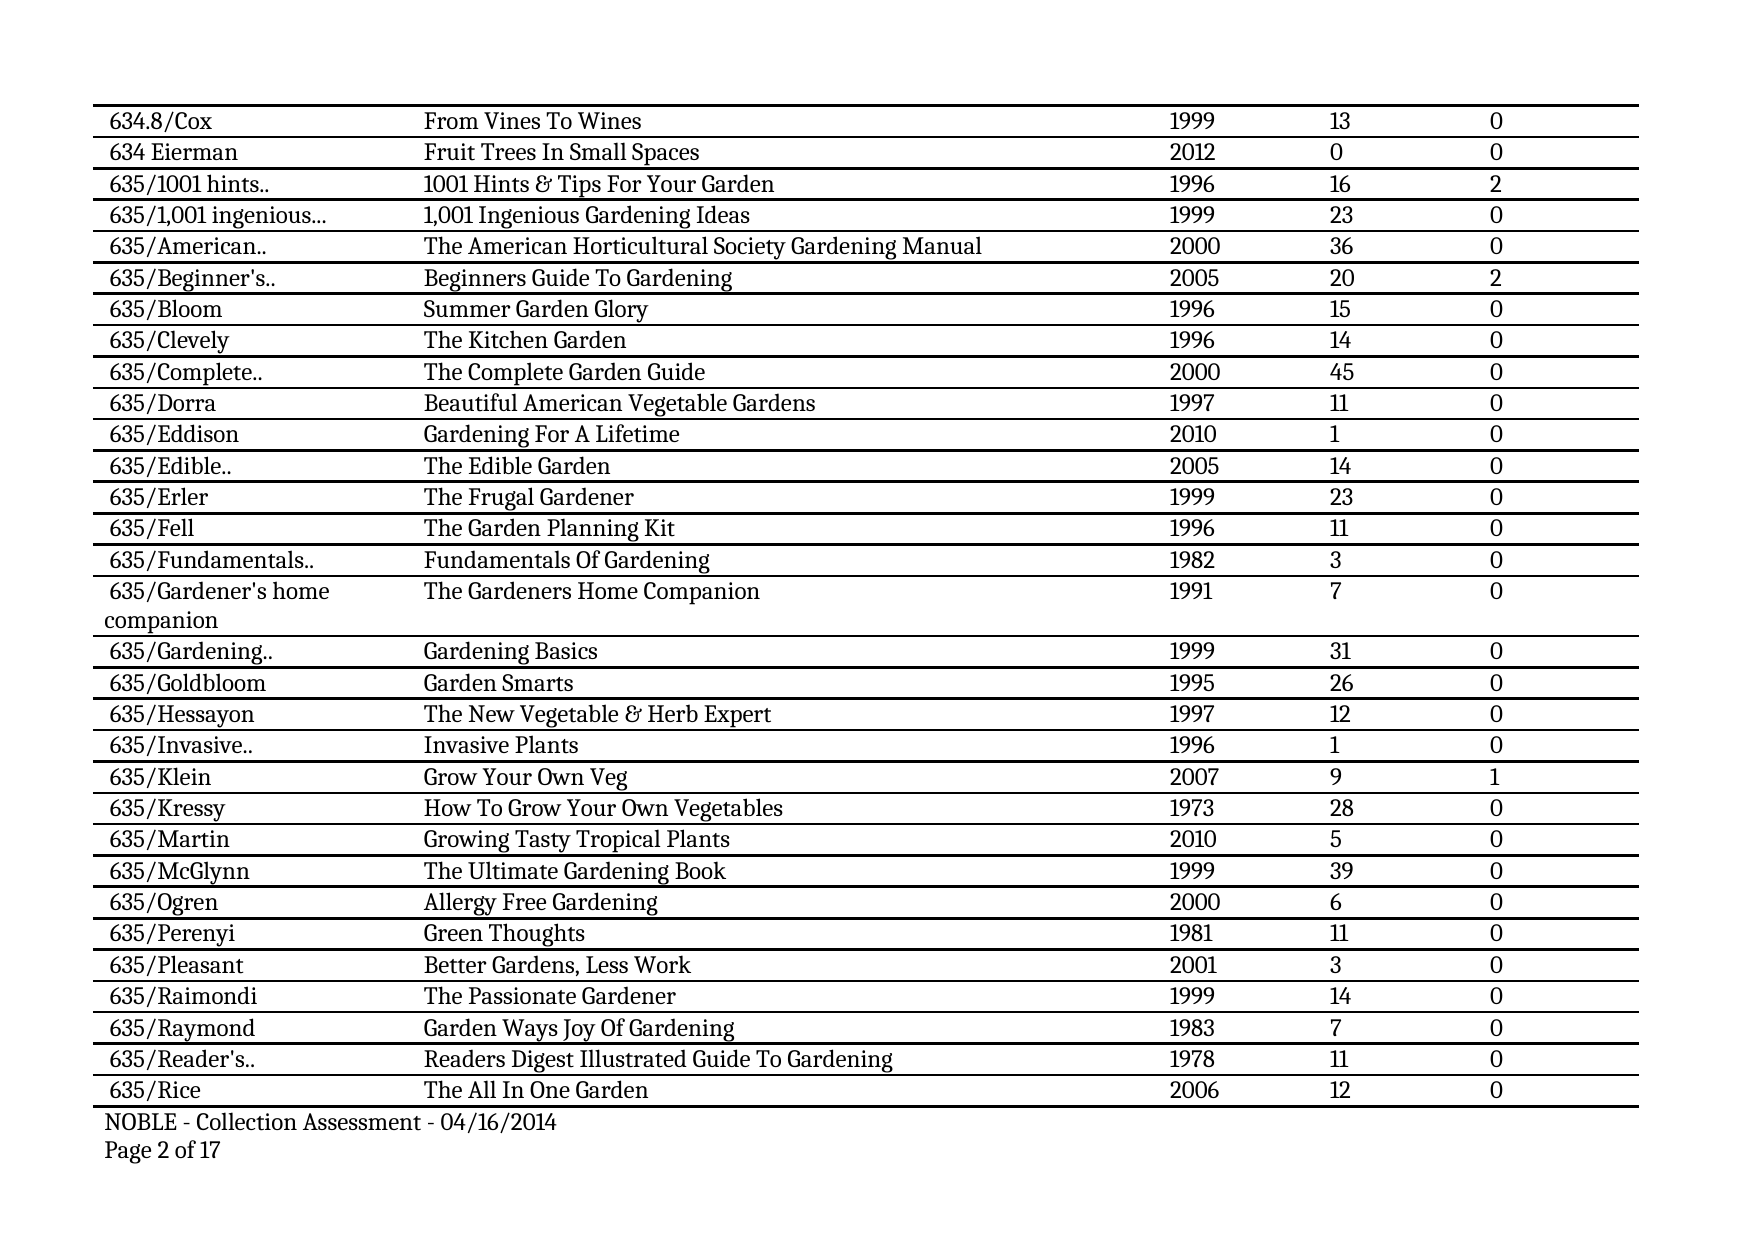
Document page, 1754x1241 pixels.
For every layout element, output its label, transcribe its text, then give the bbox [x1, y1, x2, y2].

table_cell 634.8/Cox [93, 107, 412, 136]
table_cell The American Horticultural Society Gardening Manual [413, 232, 1159, 261]
table_cell Summer Garden Glory [413, 295, 1159, 324]
table_cell 11 [1319, 1045, 1478, 1073]
table_cell 1991 [1159, 577, 1319, 634]
table_cell 0 [1479, 107, 1638, 136]
table_cell 635/Bloom [93, 295, 412, 324]
table_cell 635/McGlynn [93, 857, 412, 885]
table_cell Fundamentals Of Gardening [413, 546, 1159, 574]
table_cell 0 [1479, 794, 1638, 823]
table_cell 635/Clevely [93, 326, 412, 355]
table_cell 635/Reader's.. [93, 1045, 412, 1073]
table_cell 635/Martin [93, 825, 412, 854]
table_cell 2005 [1159, 264, 1319, 292]
table_cell How To Grow Your Own Vegetables [413, 794, 1159, 823]
table_cell 12 [1319, 700, 1478, 729]
table_cell The Passionate Gardener [413, 982, 1159, 1011]
table_cell 3 [1319, 546, 1478, 574]
table_cell 0 [1479, 577, 1638, 634]
table_cell 14 [1319, 452, 1478, 480]
table_cell 1996 [1159, 170, 1319, 198]
table_cell 635/Raimondi [93, 982, 412, 1011]
table_cell 0 [1479, 420, 1638, 449]
table_cell 1999 [1159, 637, 1319, 666]
table_cell 1973 [1159, 794, 1319, 823]
table_cell Green Thoughts [413, 920, 1159, 948]
table_cell 11 [1319, 920, 1478, 948]
table_cell 3 [1319, 951, 1478, 979]
table_cell 635/Rice [93, 1076, 412, 1105]
table_cell 1,001 Ingenious Gardening Ideas [413, 201, 1159, 229]
table_cell 7 [1319, 1013, 1478, 1042]
table_cell The Gardeners Home Companion [413, 577, 1159, 634]
table_cell 14 [1319, 982, 1478, 1011]
table_cell 635/Gardening.. [93, 637, 412, 666]
table_cell 1 [1319, 420, 1478, 449]
table_cell 7 [1319, 577, 1478, 634]
table_cell 635/1001 hints.. [93, 170, 412, 198]
table_cell 0 [1479, 1076, 1638, 1105]
table_cell The New Vegetable & Herb Expert [413, 700, 1159, 729]
table_cell 635/American.. [93, 232, 412, 261]
table_cell 9 [1319, 763, 1478, 791]
table_cell 635/Klein [93, 763, 412, 791]
table_cell 1999 [1159, 483, 1319, 512]
table_cell 635/Hessayon [93, 700, 412, 729]
table_cell 2 [1479, 170, 1638, 198]
table_cell Grow Your Own Veg [413, 763, 1159, 791]
table_cell 23 [1319, 201, 1478, 229]
table_cell 635/Kressy [93, 794, 412, 823]
table_cell 635/Raymond [93, 1013, 412, 1042]
table_cell 1982 [1159, 546, 1319, 574]
table_cell 0 [1479, 326, 1638, 355]
table_cell 635/Complete.. [93, 358, 412, 386]
table_cell The Kitchen Garden [413, 326, 1159, 355]
table_cell 36 [1319, 232, 1478, 261]
table_cell 0 [1479, 1045, 1638, 1073]
table_cell 0 [1479, 452, 1638, 480]
table_cell 1999 [1159, 201, 1319, 229]
table_cell 1983 [1159, 1013, 1319, 1042]
table_cell 635/Beginner's.. [93, 264, 412, 292]
table_cell 1996 [1159, 295, 1319, 324]
table_cell 635/Goldbloom [93, 669, 412, 697]
table_cell 1996 [1159, 515, 1319, 543]
table_cell 0 [1479, 546, 1638, 574]
table_cell 2007 [1159, 763, 1319, 791]
table_cell 0 [1319, 138, 1478, 167]
table_cell 1997 [1159, 700, 1319, 729]
table_cell 15 [1319, 295, 1478, 324]
table_cell 1997 [1159, 389, 1319, 418]
table_cell 2005 [1159, 452, 1319, 480]
table_cell 2000 [1159, 232, 1319, 261]
table_cell 1978 [1159, 1045, 1319, 1073]
table_cell 635/Perenyi [93, 920, 412, 948]
table_cell 0 [1479, 201, 1638, 229]
table_cell 0 [1479, 888, 1638, 917]
table_cell 0 [1479, 1013, 1638, 1042]
table_cell Beautiful American Vegetable Gardens [413, 389, 1159, 418]
table_cell 1995 [1159, 669, 1319, 697]
table_cell The Edible Garden [413, 452, 1159, 480]
table_cell 635/Erler [93, 483, 412, 512]
table_cell Beginners Guide To Gardening [413, 264, 1159, 292]
table_cell 1981 [1159, 920, 1319, 948]
table_cell 45 [1319, 358, 1478, 386]
table_cell 1999 [1159, 857, 1319, 885]
table_cell Allergy Free Gardening [413, 888, 1159, 917]
table_cell 1996 [1159, 326, 1319, 355]
table_cell 635/Ogren [93, 888, 412, 917]
table_cell Gardening For A Lifetime [413, 420, 1159, 449]
table_cell 634 Eierman [93, 138, 412, 167]
table_cell 0 [1479, 731, 1638, 760]
table_cell 1 [1479, 763, 1638, 791]
table_cell 635/Fundamentals.. [93, 546, 412, 574]
table_cell The Ultimate Gardening Book [413, 857, 1159, 885]
table_cell 12 [1319, 1076, 1478, 1105]
table_cell 11 [1319, 389, 1478, 418]
table_cell 13 [1319, 107, 1478, 136]
table_cell 1999 [1159, 107, 1319, 136]
table_cell 1996 [1159, 731, 1319, 760]
table_cell 635/Gardener's home companion [93, 577, 412, 634]
table_cell 0 [1479, 515, 1638, 543]
table_cell 2006 [1159, 1076, 1319, 1105]
table_cell 14 [1319, 326, 1478, 355]
table_cell 16 [1319, 170, 1478, 198]
table_cell 1001 Hints & Tips For Your Garden [413, 170, 1159, 198]
table_cell The Complete Garden Guide [413, 358, 1159, 386]
table_cell 635/Pleasant [93, 951, 412, 979]
table_cell Better Gardens, Less Work [413, 951, 1159, 979]
table_cell 635/Eddison [93, 420, 412, 449]
table_cell Garden Ways Joy Of Gardening [413, 1013, 1159, 1042]
table_cell 2001 [1159, 951, 1319, 979]
table_cell 0 [1479, 138, 1638, 167]
table_cell Readers Digest Illustrated Guide To Gardening [413, 1045, 1159, 1073]
table_cell 635/1,001 ingenious... [93, 201, 412, 229]
table_cell 2010 [1159, 825, 1319, 854]
table_cell 11 [1319, 515, 1478, 543]
table_cell 39 [1319, 857, 1478, 885]
table_cell 26 [1319, 669, 1478, 697]
table_cell Fruit Trees In Small Spaces [413, 138, 1159, 167]
table_cell 0 [1479, 483, 1638, 512]
table_cell 1 [1319, 731, 1478, 760]
table_cell 0 [1479, 295, 1638, 324]
table_cell 0 [1479, 232, 1638, 261]
table_cell Growing Tasty Tropical Plants [413, 825, 1159, 854]
table_cell 0 [1479, 358, 1638, 386]
table_cell 2 [1479, 264, 1638, 292]
table_cell 6 [1319, 888, 1478, 917]
table_cell The Frugal Gardener [413, 483, 1159, 512]
table_cell 2000 [1159, 358, 1319, 386]
table_cell 23 [1319, 483, 1478, 512]
table_cell Gardening Basics [413, 637, 1159, 666]
table_cell From Vines To Wines [413, 107, 1159, 136]
table_cell 20 [1319, 264, 1478, 292]
table_cell 2010 [1159, 420, 1319, 449]
table_cell 635/Edible.. [93, 452, 412, 480]
table_cell 0 [1479, 637, 1638, 666]
table_cell 5 [1319, 825, 1478, 854]
table_cell 0 [1479, 951, 1638, 979]
table_cell 0 [1479, 700, 1638, 729]
table_cell 0 [1479, 669, 1638, 697]
table_cell 0 [1479, 982, 1638, 1011]
table_cell 635/Dorra [93, 389, 412, 418]
table_cell The All In One Garden [413, 1076, 1159, 1105]
table_cell Garden Smarts [413, 669, 1159, 697]
table_cell Invasive Plants [413, 731, 1159, 760]
table_cell The Garden Planning Kit [413, 515, 1159, 543]
table_cell 28 [1319, 794, 1478, 823]
table_cell 2012 [1159, 138, 1319, 167]
table_cell 635/Fell [93, 515, 412, 543]
table_cell 31 [1319, 637, 1478, 666]
table_cell 0 [1479, 920, 1638, 948]
table_cell 0 [1479, 389, 1638, 418]
table_cell 0 [1479, 857, 1638, 885]
table_cell 0 [1479, 825, 1638, 854]
table_cell 2000 [1159, 888, 1319, 917]
table_cell 1999 [1159, 982, 1319, 1011]
table_cell 635/Invasive.. [93, 731, 412, 760]
